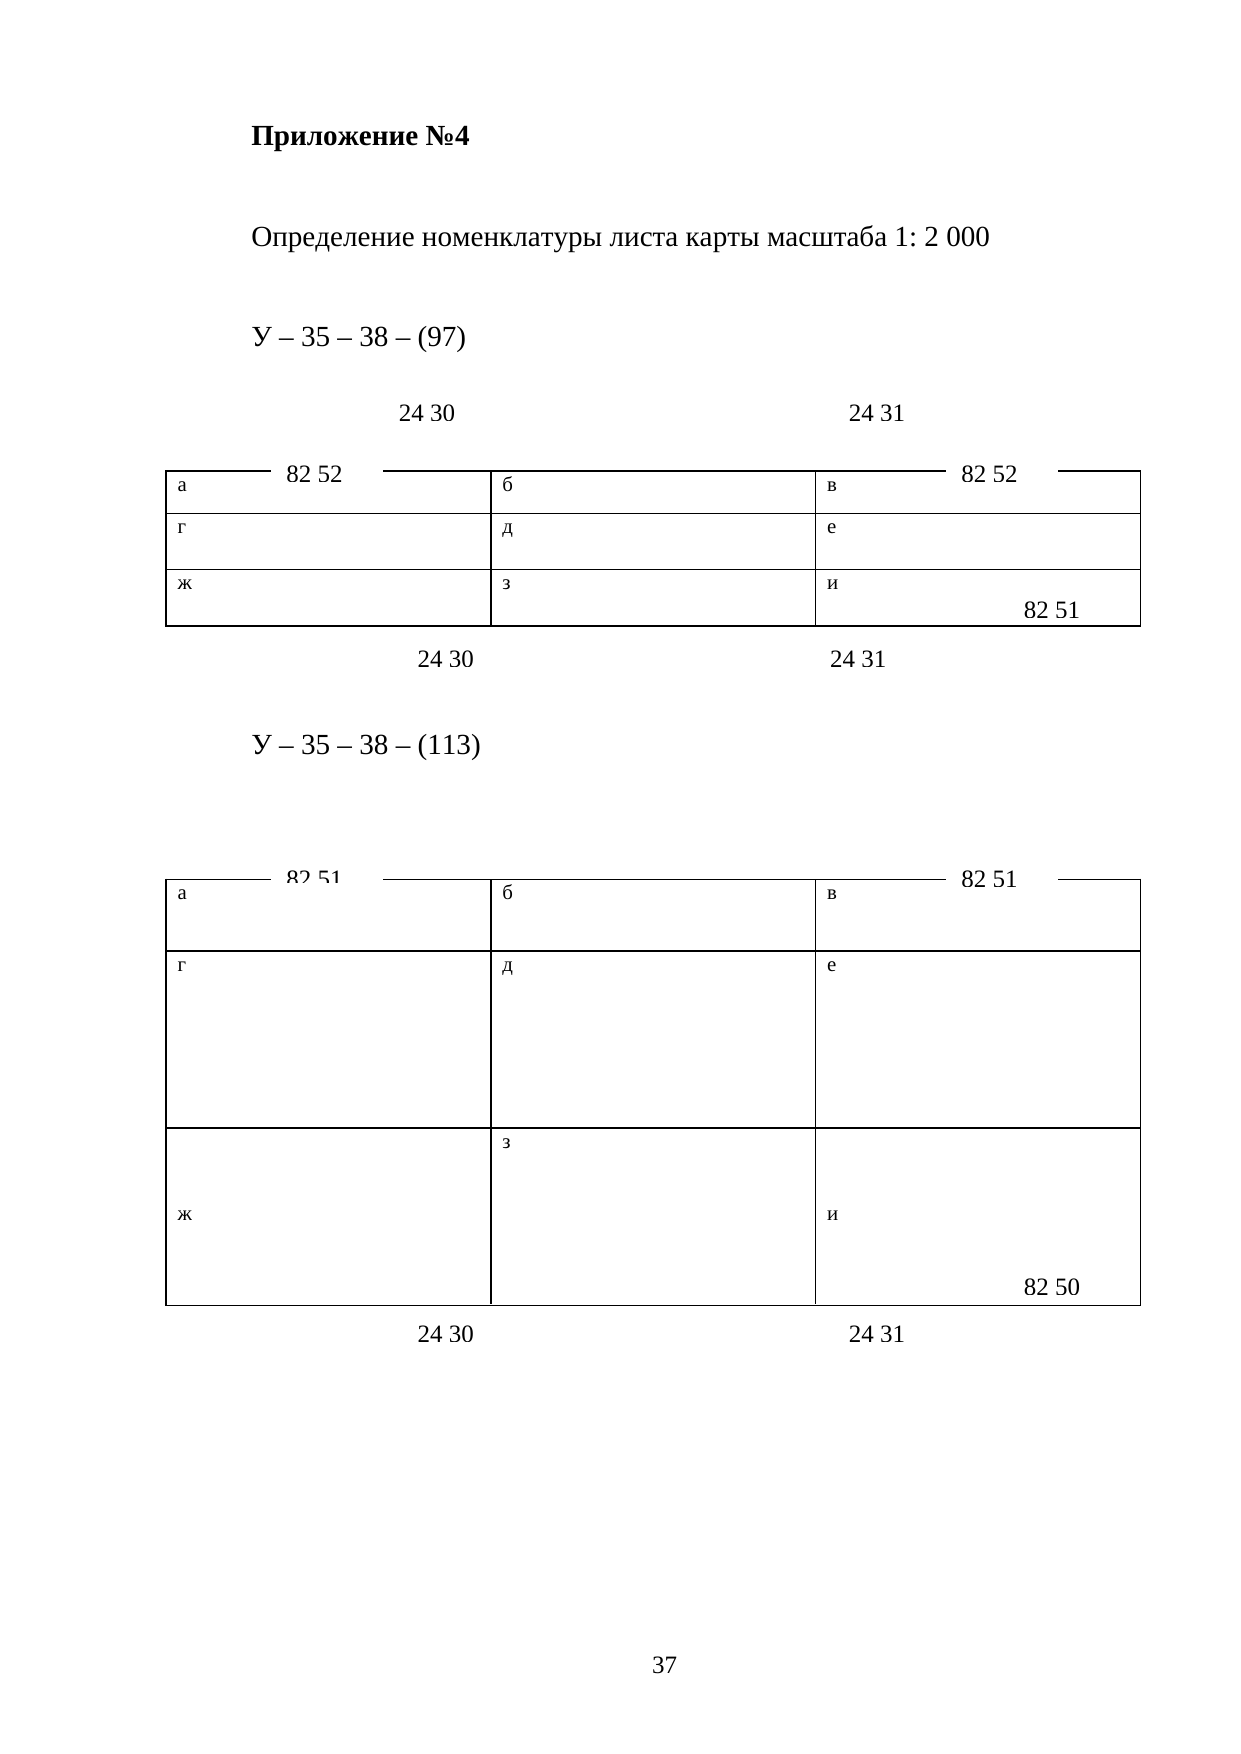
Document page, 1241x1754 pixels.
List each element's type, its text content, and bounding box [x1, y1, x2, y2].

table_header а [167, 880, 490, 950]
table_cell г [167, 514, 490, 568]
table_cell ж [167, 1129, 490, 1304]
table_header б [492, 472, 815, 512]
table_cell г [167, 952, 490, 1127]
table_cell д [492, 952, 815, 1127]
table_header б [492, 880, 815, 950]
text У – 35 – 38 – (97) [177, 319, 1152, 353]
table_cell ж [167, 570, 490, 625]
table_cell з [492, 1129, 815, 1304]
table_cell и [816, 1129, 1140, 1304]
table_cell з [492, 570, 815, 625]
table_header в [816, 472, 1140, 512]
table_header в [816, 880, 1140, 950]
text Определение номенклатуры листа карты масштаба 1: 2 000 [177, 219, 1152, 252]
text Приложение №4 [177, 118, 1152, 152]
table_cell е [816, 952, 1140, 1127]
table_cell е [816, 514, 1140, 568]
text У – 35 – 38 – (113) [177, 727, 1152, 761]
table_cell и [816, 570, 1140, 625]
table_header а [167, 472, 490, 512]
table_cell д [492, 514, 815, 568]
